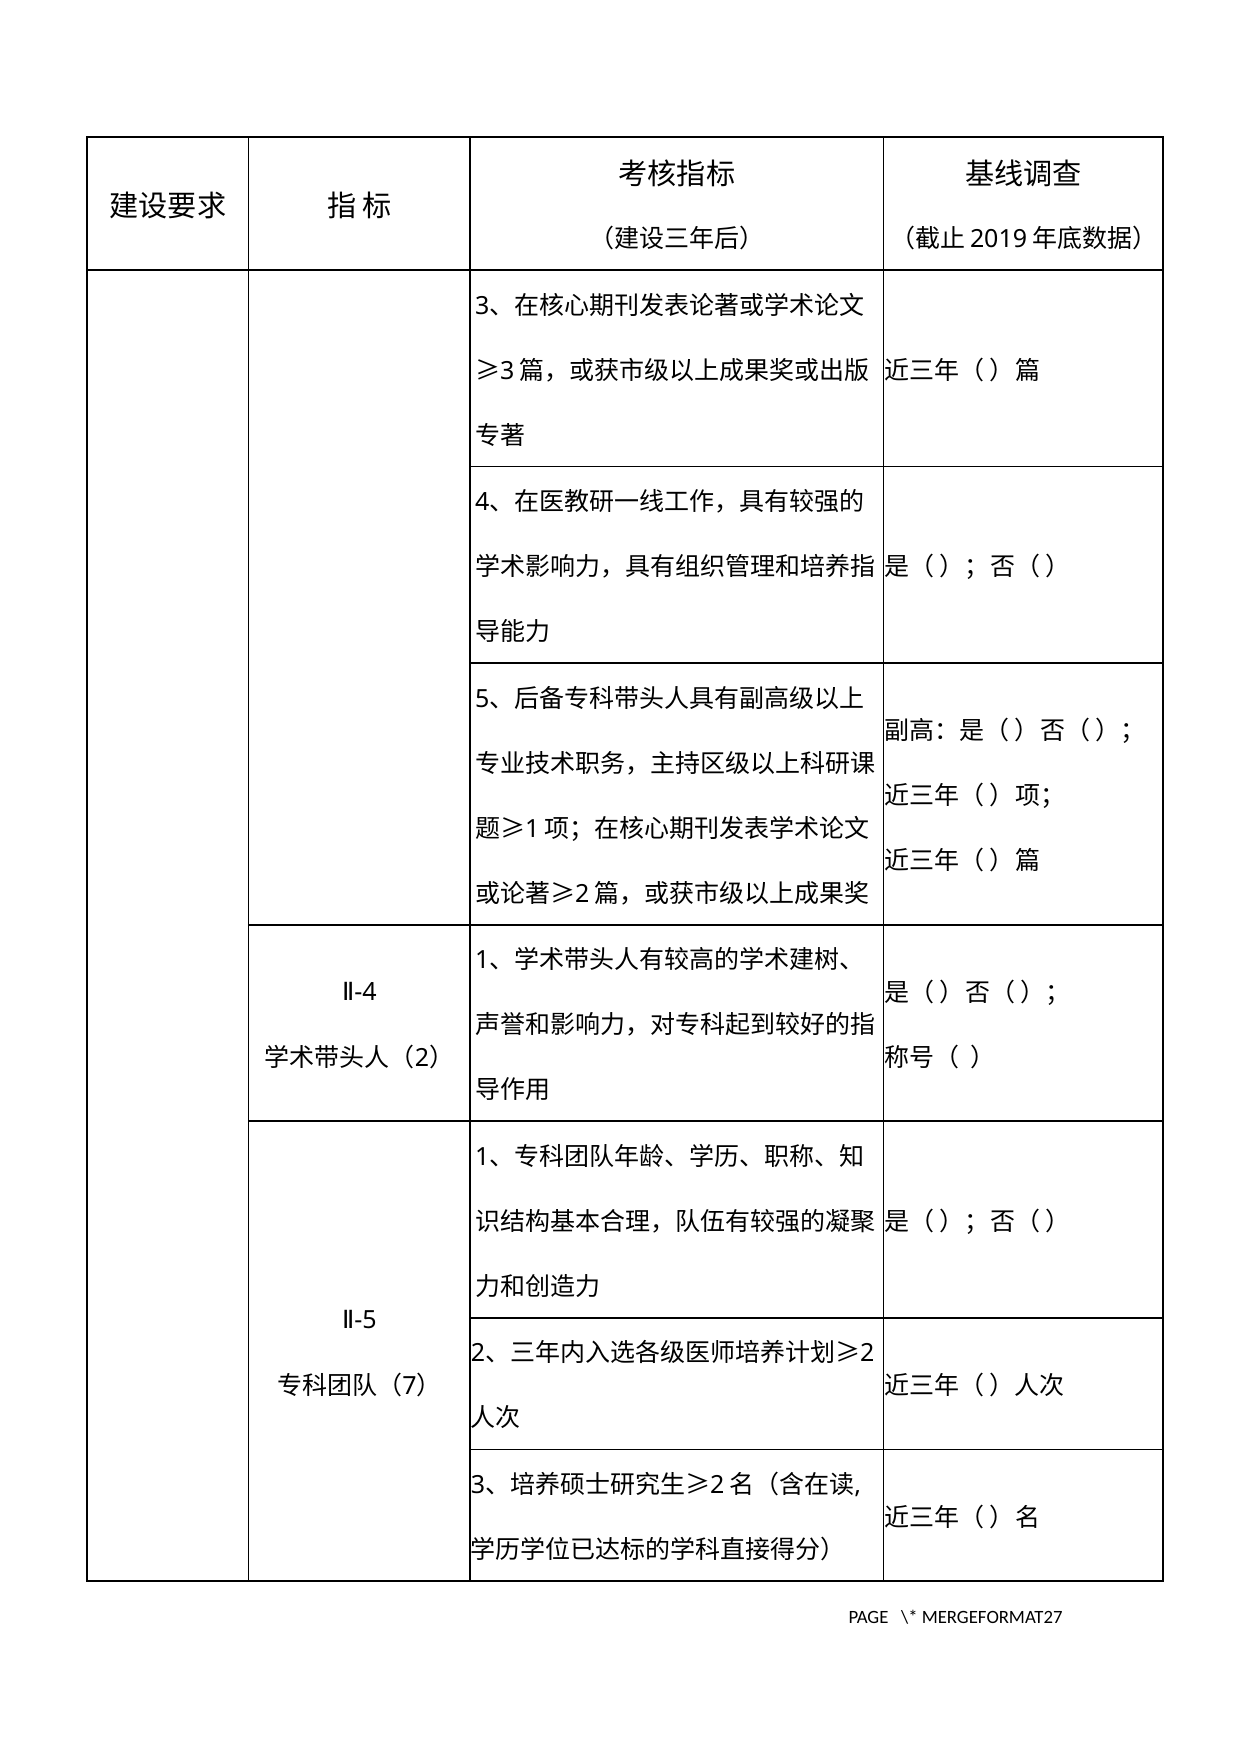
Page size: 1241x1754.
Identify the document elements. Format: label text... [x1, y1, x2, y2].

table_cell 3、在核心期刊发表论著或学术论文≥3篇，或获市级以上成果奖或出版专著 [471, 271, 883, 466]
table_header 指 标 [249, 138, 469, 269]
table_cell 1、专科团队年龄、学历、职称、知识结构基本合理，队伍有较强的凝聚力和创造力 [471, 1122, 883, 1317]
table_cell Ⅱ-5 专科团队（7） [249, 1122, 469, 1580]
table_cell 1、学术带头人有较高的学术建树、声誉和影响力，对专科起到较好的指导作用 [471, 926, 883, 1120]
table_cell 5、后备专科带头人具有副高级以上专业技术职务，主持区级以上科研课题≥1项；在核心期刊发表学术论文或论著≥2篇，或获市级以上成果奖 [471, 664, 883, 924]
table_cell 是（ ）；否（ ） [884, 1122, 1162, 1317]
table_cell 是（ ）；否（ ） [884, 467, 1162, 662]
table_cell 近三年（ ）名 [884, 1450, 1162, 1580]
table_cell 近三年（ ）人次 [884, 1319, 1162, 1448]
table_header 基线调查 （截止2019年底数据） [884, 138, 1162, 269]
table_cell Ⅱ-4 学术带头人（2） [249, 926, 469, 1120]
table_cell 是（ ）否（ ）； 称号（ ） [884, 926, 1162, 1120]
table_cell 近三年（ ）篇 [884, 271, 1162, 466]
table_header 考核指标 （建设三年后） [471, 138, 883, 269]
table_cell 副高：是（ ）否（ ）； 近三年（ ）项； 近三年（ ）篇 [884, 664, 1162, 924]
table_cell 4、在医教研一线工作，具有较强的学术影响力，具有组织管理和培养指导能力 [471, 467, 883, 662]
table_cell 3、培养硕士研究生≥2名（含在读,学历学位已达标的学科直接得分） [471, 1450, 883, 1580]
table_header 建设要求 [88, 138, 248, 269]
table_cell 2、三年内入选各级医师培养计划≥2人次 [471, 1319, 883, 1448]
